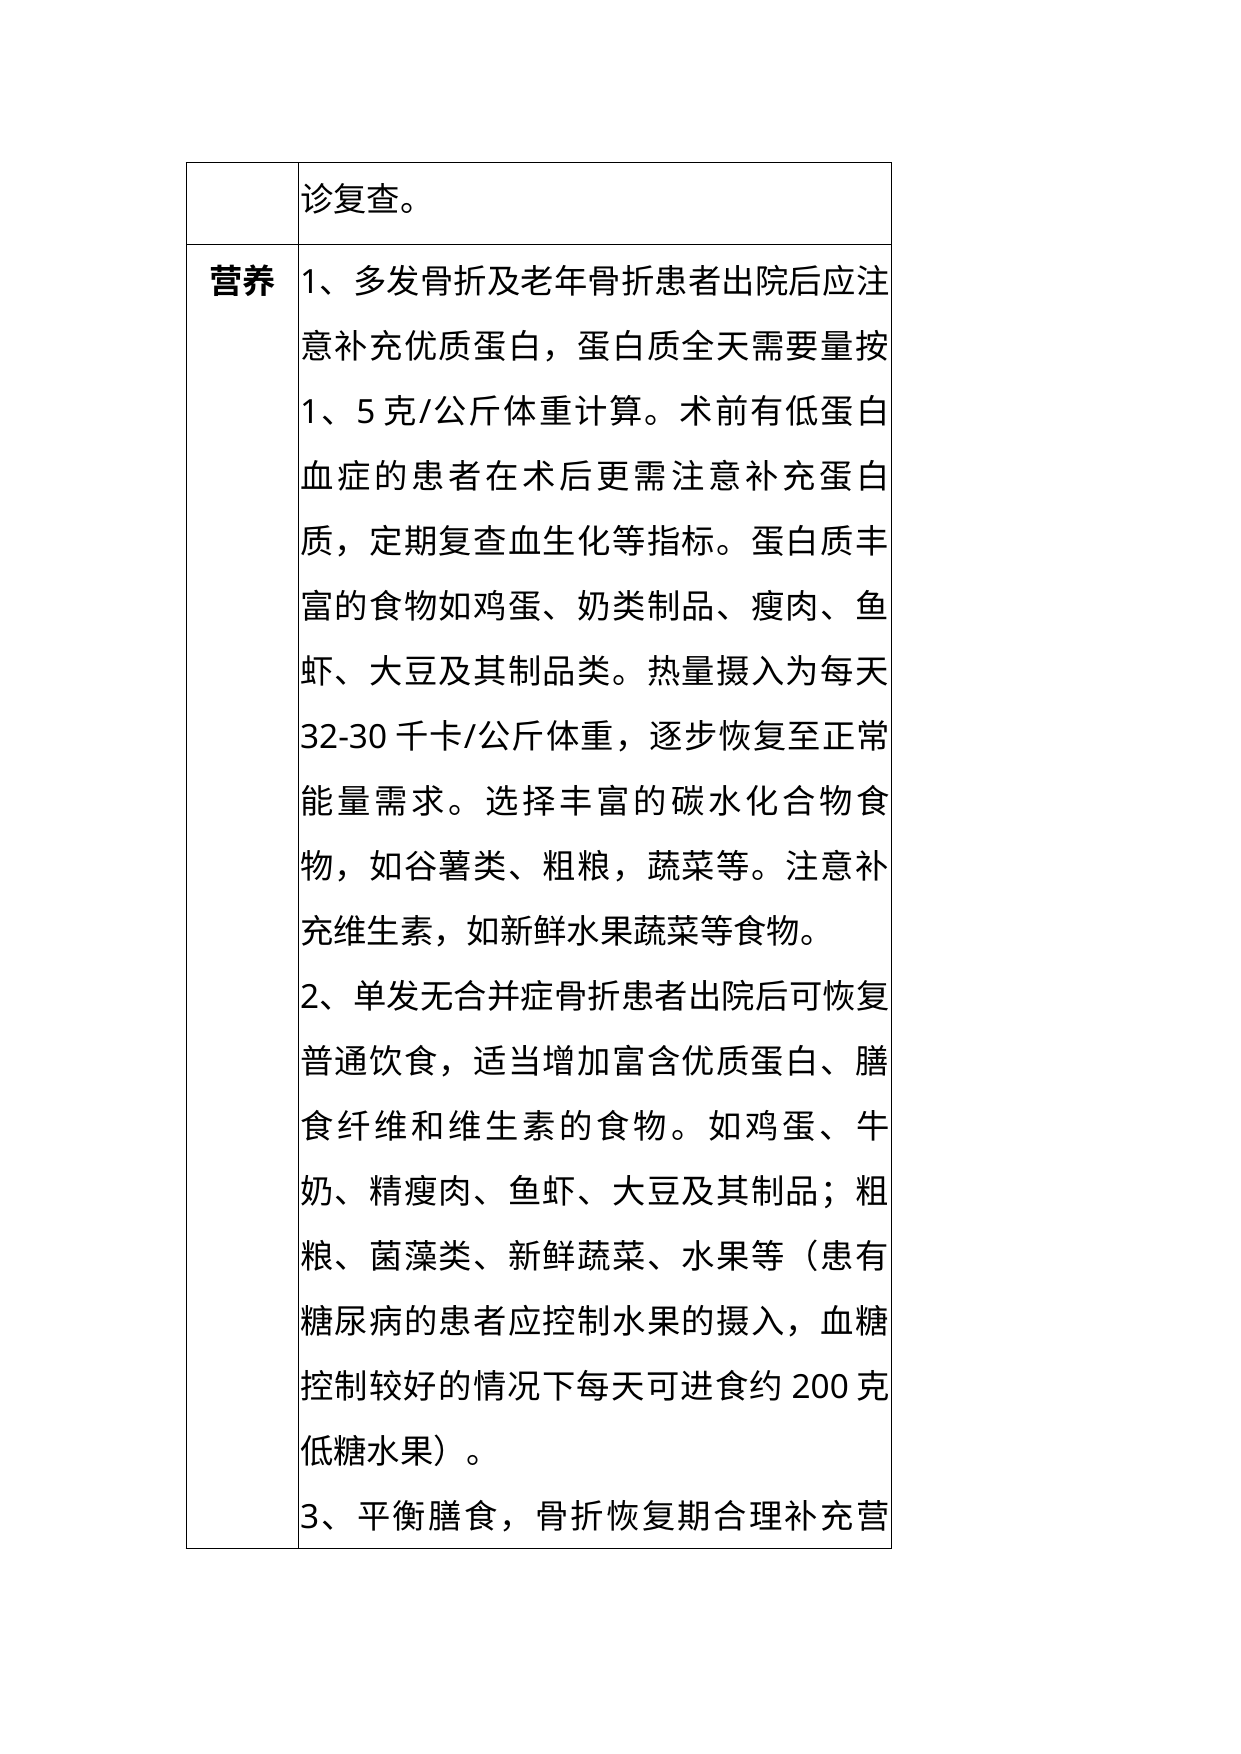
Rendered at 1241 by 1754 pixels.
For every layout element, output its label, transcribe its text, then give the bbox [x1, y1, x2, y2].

table_cell 营养 [187, 245, 298, 1548]
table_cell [299, 245, 891, 1548]
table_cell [299, 163, 891, 244]
table_cell 康复 [187, 163, 298, 244]
